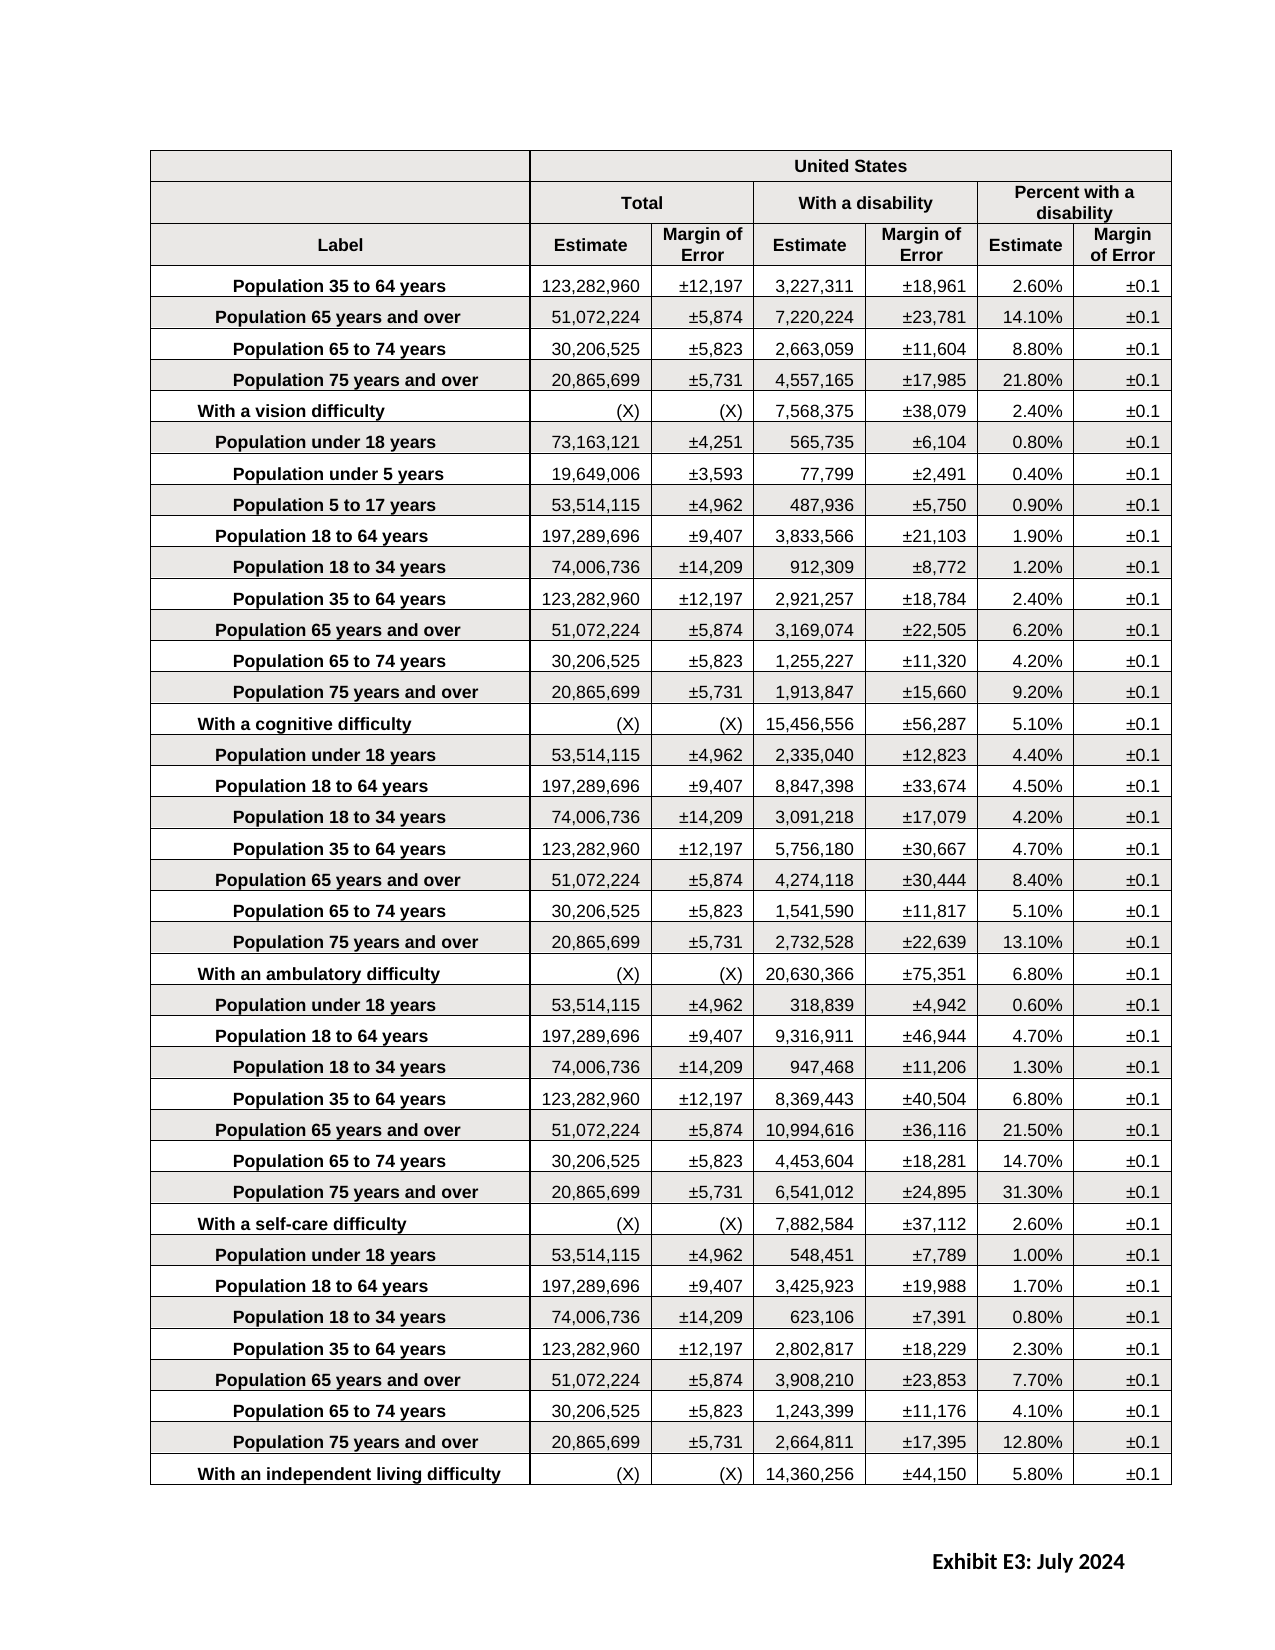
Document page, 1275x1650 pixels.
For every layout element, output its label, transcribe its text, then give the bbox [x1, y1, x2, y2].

table_cell ±0.1 [1074, 297, 1171, 327]
table_cell 123,282,960 [531, 1329, 651, 1359]
table_cell ±12,197 [652, 1329, 753, 1359]
table_cell ±5,731 [652, 1422, 753, 1452]
table_cell 13.10% [978, 922, 1073, 952]
table_cell 5.80% [978, 1454, 1073, 1484]
table_cell Population 5 to 17 years [151, 485, 529, 515]
table_cell 1.00% [978, 1235, 1073, 1265]
table_cell 1,255,227 [754, 641, 865, 671]
table_cell ±5,731 [652, 922, 753, 952]
table_cell 2.40% [978, 579, 1073, 609]
table_cell ±0.1 [1074, 1297, 1171, 1327]
table_cell 4,453,604 [754, 1141, 865, 1171]
table_cell Population 18 to 64 years [151, 1266, 529, 1296]
table_cell ±38,079 [866, 391, 977, 421]
table_cell Population 75 years and over [151, 1422, 529, 1452]
table_cell ±21,103 [866, 516, 977, 546]
table_cell ±23,781 [866, 297, 977, 327]
table_cell 53,514,115 [531, 985, 651, 1015]
table_cell 548,451 [754, 1235, 865, 1265]
table_cell ±12,197 [652, 829, 753, 859]
table_cell ±0.1 [1074, 766, 1171, 796]
table_cell Total [531, 182, 753, 223]
table_cell 6.80% [978, 1079, 1073, 1109]
table_cell Population under 5 years [151, 454, 529, 484]
table_cell Population under 18 years [151, 1235, 529, 1265]
table_cell ±5,874 [652, 860, 753, 890]
table_cell ±0.1 [1074, 422, 1171, 452]
table_cell Population 65 years and over [151, 860, 529, 890]
table_cell ±7,789 [866, 1235, 977, 1265]
table_header [151, 151, 529, 181]
table_cell ±5,874 [652, 1110, 753, 1140]
table_cell ±12,823 [866, 735, 977, 765]
table_cell 2,664,811 [754, 1422, 865, 1452]
table_cell ±0.1 [1074, 1079, 1171, 1109]
table_cell ±0.1 [1074, 360, 1171, 390]
table_cell 197,289,696 [531, 516, 651, 546]
table_cell 123,282,960 [531, 266, 651, 296]
table_cell 912,309 [754, 547, 865, 577]
table_cell ±18,281 [866, 1141, 977, 1171]
table_cell Population 18 to 34 years [151, 1047, 529, 1077]
table_cell 4.40% [978, 735, 1073, 765]
table_cell ±0.1 [1074, 1266, 1171, 1296]
table_cell 14.70% [978, 1141, 1073, 1171]
table_cell ±0.1 [1074, 1110, 1171, 1140]
table_cell 7,220,224 [754, 297, 865, 327]
table_cell Label [151, 224, 529, 265]
table_cell ±8,772 [866, 547, 977, 577]
table_cell ±11,320 [866, 641, 977, 671]
table_cell ±0.1 [1074, 1016, 1171, 1046]
table_cell ±46,944 [866, 1016, 977, 1046]
table_cell Population 65 years and over [151, 1360, 529, 1390]
table_cell ±5,874 [652, 297, 753, 327]
table_cell 1,541,590 [754, 891, 865, 921]
table_cell Population under 18 years [151, 422, 529, 452]
table_cell 487,936 [754, 485, 865, 515]
table_cell 3,227,311 [754, 266, 865, 296]
table_cell ±22,639 [866, 922, 977, 952]
table_cell ±0.1 [1074, 1204, 1171, 1234]
table_cell ±0.1 [1074, 547, 1171, 577]
table_cell 197,289,696 [531, 1016, 651, 1046]
table_cell 947,468 [754, 1047, 865, 1077]
table_cell 20,865,699 [531, 1172, 651, 1202]
table_cell Population 35 to 64 years [151, 829, 529, 859]
table_cell (X) [652, 1204, 753, 1234]
table_cell (X) [652, 954, 753, 984]
table_cell 8,369,443 [754, 1079, 865, 1109]
table_cell 4,274,118 [754, 860, 865, 890]
table_cell ±18,961 [866, 266, 977, 296]
table_cell 3,908,210 [754, 1360, 865, 1390]
table_cell ±0.1 [1074, 1172, 1171, 1202]
table_cell 74,006,736 [531, 1047, 651, 1077]
table_cell 53,514,115 [531, 1235, 651, 1265]
table_cell [151, 182, 529, 223]
table_cell 74,006,736 [531, 1297, 651, 1327]
table_cell ±0.1 [1074, 1329, 1171, 1359]
table_cell ±11,206 [866, 1047, 977, 1077]
table_cell With a self-care difficulty [151, 1204, 529, 1234]
table_cell 1.70% [978, 1266, 1073, 1296]
table_cell 6.80% [978, 954, 1073, 984]
table_cell ±12,197 [652, 266, 753, 296]
table_cell ±0.1 [1074, 454, 1171, 484]
table_cell Population 35 to 64 years [151, 1079, 529, 1109]
table_cell ±33,674 [866, 766, 977, 796]
table_cell 123,282,960 [531, 829, 651, 859]
table_cell 53,514,115 [531, 485, 651, 515]
table_cell 9.20% [978, 672, 1073, 702]
table_cell ±0.1 [1074, 1391, 1171, 1421]
table_cell ±0.1 [1074, 860, 1171, 890]
table_cell 4.50% [978, 766, 1073, 796]
table_cell ±4,962 [652, 735, 753, 765]
table_cell (X) [531, 954, 651, 984]
table_cell ±0.1 [1074, 485, 1171, 515]
table_cell ±5,823 [652, 1141, 753, 1171]
table_cell 31.30% [978, 1172, 1073, 1202]
table_cell 4.70% [978, 1016, 1073, 1046]
table_cell ±4,962 [652, 485, 753, 515]
table_cell 20,865,699 [531, 922, 651, 952]
table_cell 5,756,180 [754, 829, 865, 859]
table_cell 3,425,923 [754, 1266, 865, 1296]
table_cell 51,072,224 [531, 610, 651, 640]
table_cell 4.20% [978, 797, 1073, 827]
table_cell ±5,731 [652, 672, 753, 702]
table_cell ±0.1 [1074, 641, 1171, 671]
table_cell ±0.1 [1074, 954, 1171, 984]
table_cell ±5,731 [652, 1172, 753, 1202]
table_cell ±0.1 [1074, 922, 1171, 952]
table_cell 12.80% [978, 1422, 1073, 1452]
table_cell ±9,407 [652, 516, 753, 546]
table_cell Margin of Error [652, 224, 753, 265]
table_cell 20,865,699 [531, 672, 651, 702]
table_cell With an ambulatory difficulty [151, 954, 529, 984]
table_cell 565,735 [754, 422, 865, 452]
table_cell ±15,660 [866, 672, 977, 702]
table_cell ±5,874 [652, 610, 753, 640]
table_cell ±0.1 [1074, 829, 1171, 859]
table_cell ±7,391 [866, 1297, 977, 1327]
table_cell 5.10% [978, 891, 1073, 921]
table_cell 6,541,012 [754, 1172, 865, 1202]
table_cell Margin of Error [866, 224, 977, 265]
table_cell 21.80% [978, 360, 1073, 390]
table_cell 8.80% [978, 329, 1073, 359]
table_cell ±3,593 [652, 454, 753, 484]
table_cell 8,847,398 [754, 766, 865, 796]
table_cell ±5,823 [652, 1391, 753, 1421]
table_cell 2,802,817 [754, 1329, 865, 1359]
table_cell ±0.1 [1074, 579, 1171, 609]
table_cell ±4,251 [652, 422, 753, 452]
table_cell ±0.1 [1074, 329, 1171, 359]
table_cell ±5,823 [652, 891, 753, 921]
table_cell ±5,823 [652, 329, 753, 359]
table_cell (X) [531, 1454, 651, 1484]
table_cell 2,663,059 [754, 329, 865, 359]
table_cell 51,072,224 [531, 1110, 651, 1140]
table_cell Population 65 years and over [151, 1110, 529, 1140]
table_cell ±19,988 [866, 1266, 977, 1296]
table_cell (X) [652, 391, 753, 421]
table_cell (X) [652, 1454, 753, 1484]
table_cell ±12,197 [652, 579, 753, 609]
table_cell 74,006,736 [531, 797, 651, 827]
table_cell 7,882,584 [754, 1204, 865, 1234]
table_cell ±30,667 [866, 829, 977, 859]
table_cell 53,514,115 [531, 735, 651, 765]
table_cell ±14,209 [652, 797, 753, 827]
table_cell Population 75 years and over [151, 360, 529, 390]
table_cell ±0.1 [1074, 1454, 1171, 1484]
table_cell Estimate [531, 224, 651, 265]
table_cell ±0.1 [1074, 704, 1171, 734]
table_cell ±0.1 [1074, 1047, 1171, 1077]
table_cell ±5,874 [652, 1360, 753, 1390]
table_cell Population 75 years and over [151, 922, 529, 952]
table_cell 9,316,911 [754, 1016, 865, 1046]
table_cell ±14,209 [652, 547, 753, 577]
table_cell Population 65 to 74 years [151, 329, 529, 359]
table_cell With a cognitive difficulty [151, 704, 529, 734]
table_cell Population 75 years and over [151, 672, 529, 702]
table_cell With a disability [754, 182, 977, 223]
table_cell 51,072,224 [531, 860, 651, 890]
table_cell (X) [531, 704, 651, 734]
table_cell ±11,176 [866, 1391, 977, 1421]
table_cell Population 65 years and over [151, 297, 529, 327]
table_cell ±40,504 [866, 1079, 977, 1109]
table_cell 20,865,699 [531, 360, 651, 390]
table_cell 77,799 [754, 454, 865, 484]
table_cell Population under 18 years [151, 735, 529, 765]
table_cell ±0.1 [1074, 266, 1171, 296]
table_cell ±17,079 [866, 797, 977, 827]
table_cell 0.80% [978, 1297, 1073, 1327]
table_cell 20,865,699 [531, 1422, 651, 1452]
table_cell 0.40% [978, 454, 1073, 484]
table_cell ±0.1 [1074, 391, 1171, 421]
table_cell 1,913,847 [754, 672, 865, 702]
table_cell ±11,817 [866, 891, 977, 921]
table_cell 2.60% [978, 1204, 1073, 1234]
table_cell 3,091,218 [754, 797, 865, 827]
table_cell 51,072,224 [531, 297, 651, 327]
table_cell ±0.1 [1074, 610, 1171, 640]
table_cell 14.10% [978, 297, 1073, 327]
table_cell Population 35 to 64 years [151, 579, 529, 609]
table_cell Population 75 years and over [151, 1172, 529, 1202]
table_cell 5.10% [978, 704, 1073, 734]
table_cell 51,072,224 [531, 1360, 651, 1390]
table_cell ±5,823 [652, 641, 753, 671]
table_cell ±0.1 [1074, 891, 1171, 921]
table_cell 2,921,257 [754, 579, 865, 609]
table_cell 123,282,960 [531, 579, 651, 609]
table_cell Population 18 to 34 years [151, 1297, 529, 1327]
table_cell ±5,731 [652, 360, 753, 390]
table_cell 4.10% [978, 1391, 1073, 1421]
table_cell 30,206,525 [531, 1141, 651, 1171]
table_cell 74,006,736 [531, 547, 651, 577]
table_cell Margin of Error [1074, 224, 1171, 265]
table_cell ±4,942 [866, 985, 977, 1015]
table_cell 197,289,696 [531, 1266, 651, 1296]
table_cell Population under 18 years [151, 985, 529, 1015]
table_cell 3,833,566 [754, 516, 865, 546]
table_cell ±9,407 [652, 1016, 753, 1046]
table_cell Population 18 to 34 years [151, 547, 529, 577]
table_cell ±56,287 [866, 704, 977, 734]
table_cell Population 18 to 64 years [151, 516, 529, 546]
table_cell 197,289,696 [531, 766, 651, 796]
table_cell ±37,112 [866, 1204, 977, 1234]
table_cell ±0.1 [1074, 1360, 1171, 1390]
table_cell ±0.1 [1074, 1235, 1171, 1265]
table_cell ±9,407 [652, 766, 753, 796]
table_cell ±12,197 [652, 1079, 753, 1109]
table_cell 14,360,256 [754, 1454, 865, 1484]
table_cell Population 65 to 74 years [151, 1391, 529, 1421]
table_cell ±14,209 [652, 1047, 753, 1077]
table_cell ±2,491 [866, 454, 977, 484]
table_cell ±44,150 [866, 1454, 977, 1484]
table_cell 10,994,616 [754, 1110, 865, 1140]
table_cell Estimate [978, 224, 1073, 265]
table_cell ±30,444 [866, 860, 977, 890]
table_cell 30,206,525 [531, 329, 651, 359]
table_cell 19,649,006 [531, 454, 651, 484]
table_cell (X) [531, 1204, 651, 1234]
table_cell 15,456,556 [754, 704, 865, 734]
table_cell 6.20% [978, 610, 1073, 640]
table_cell 2,732,528 [754, 922, 865, 952]
table_cell 4,557,165 [754, 360, 865, 390]
table_cell 30,206,525 [531, 641, 651, 671]
table_cell 1.90% [978, 516, 1073, 546]
table_cell (X) [531, 391, 651, 421]
table_cell ±17,395 [866, 1422, 977, 1452]
table_cell ±18,229 [866, 1329, 977, 1359]
table_cell ±9,407 [652, 1266, 753, 1296]
table_cell ±0.1 [1074, 1141, 1171, 1171]
table_cell 8.40% [978, 860, 1073, 890]
table_cell 4.70% [978, 829, 1073, 859]
table_header United States [531, 151, 1171, 181]
table_cell 623,106 [754, 1297, 865, 1327]
table_cell 123,282,960 [531, 1079, 651, 1109]
table_cell 1,243,399 [754, 1391, 865, 1421]
table_cell 7,568,375 [754, 391, 865, 421]
table_cell ±0.1 [1074, 1422, 1171, 1452]
table_cell ±0.1 [1074, 797, 1171, 827]
table_cell ±6,104 [866, 422, 977, 452]
table_cell ±22,505 [866, 610, 977, 640]
table_cell 3,169,074 [754, 610, 865, 640]
table_cell 20,630,366 [754, 954, 865, 984]
table_cell ±17,985 [866, 360, 977, 390]
table_cell ±0.1 [1074, 985, 1171, 1015]
table_cell 318,839 [754, 985, 865, 1015]
table_cell 1.30% [978, 1047, 1073, 1077]
table_cell Population 35 to 64 years [151, 1329, 529, 1359]
table_cell 21.50% [978, 1110, 1073, 1140]
table_cell 0.90% [978, 485, 1073, 515]
table_cell ±14,209 [652, 1297, 753, 1327]
table_cell ±4,962 [652, 1235, 753, 1265]
table_cell (X) [652, 704, 753, 734]
table_cell Percent with a disability [978, 182, 1171, 223]
table_cell Population 18 to 64 years [151, 766, 529, 796]
table_cell ±24,895 [866, 1172, 977, 1202]
table_cell Population 18 to 64 years [151, 1016, 529, 1046]
table_cell ±4,962 [652, 985, 753, 1015]
table_cell 4.20% [978, 641, 1073, 671]
table_cell 0.80% [978, 422, 1073, 452]
table_cell Estimate [754, 224, 865, 265]
table_cell 2,335,040 [754, 735, 865, 765]
table_cell ±75,351 [866, 954, 977, 984]
table_cell 2.30% [978, 1329, 1073, 1359]
table_cell With a vision difficulty [151, 391, 529, 421]
table_cell ±0.1 [1074, 516, 1171, 546]
table_cell ±36,116 [866, 1110, 977, 1140]
table_cell Population 65 to 74 years [151, 891, 529, 921]
table_cell ±18,784 [866, 579, 977, 609]
table_cell 30,206,525 [531, 1391, 651, 1421]
table_cell 73,163,121 [531, 422, 651, 452]
table_cell 30,206,525 [531, 891, 651, 921]
table_cell Population 18 to 34 years [151, 797, 529, 827]
table_cell ±0.1 [1074, 672, 1171, 702]
table_cell ±23,853 [866, 1360, 977, 1390]
table_cell With an independent living difficulty [151, 1454, 529, 1484]
table_cell 1.20% [978, 547, 1073, 577]
table_cell Population 65 to 74 years [151, 1141, 529, 1171]
table_cell 2.60% [978, 266, 1073, 296]
table_cell Population 35 to 64 years [151, 266, 529, 296]
table_cell ±5,750 [866, 485, 977, 515]
table_cell 7.70% [978, 1360, 1073, 1390]
table_cell 0.60% [978, 985, 1073, 1015]
table_cell 2.40% [978, 391, 1073, 421]
table_cell ±0.1 [1074, 735, 1171, 765]
table_cell ±11,604 [866, 329, 977, 359]
table_cell Population 65 years and over [151, 610, 529, 640]
table_cell Population 65 to 74 years [151, 641, 529, 671]
